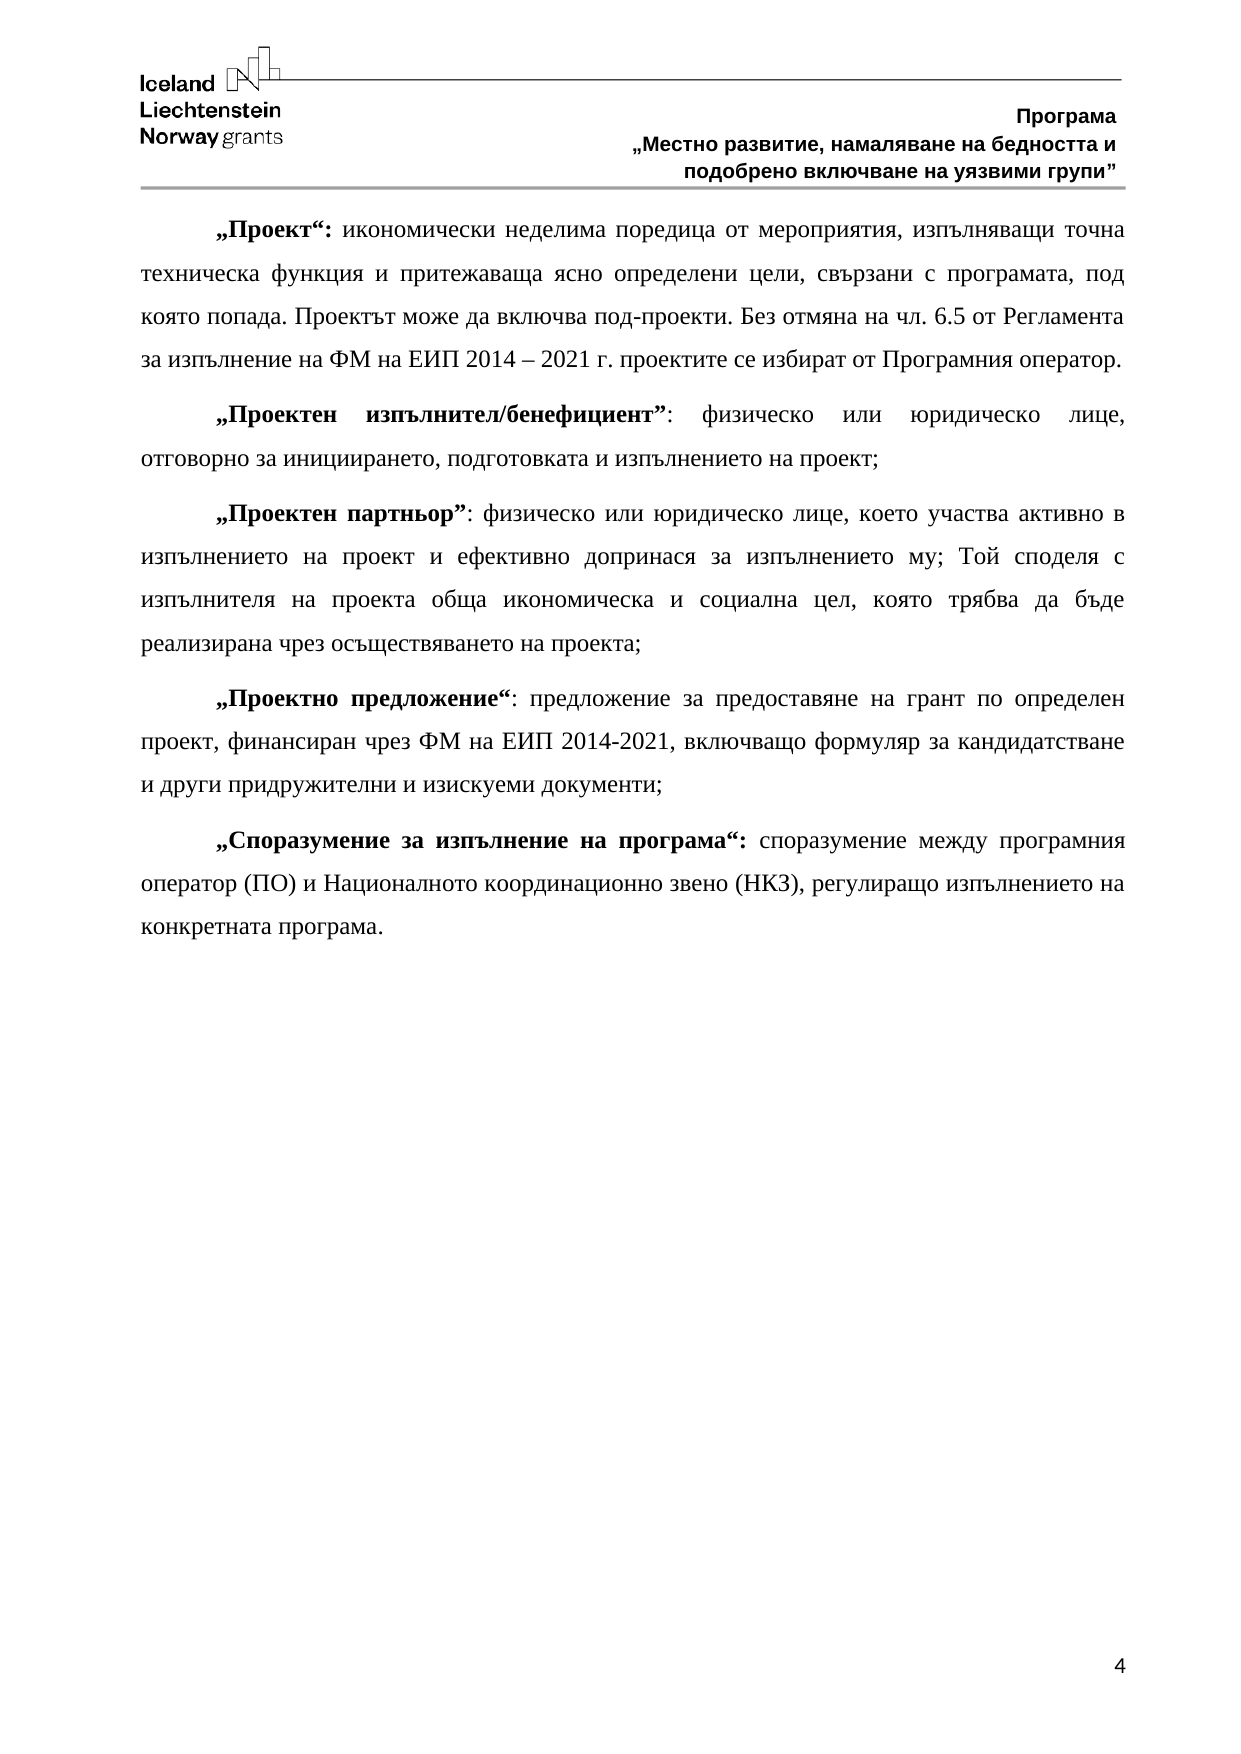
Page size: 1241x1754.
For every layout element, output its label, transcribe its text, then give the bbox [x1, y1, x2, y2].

text „Проектен партньор”: физическо или юридическо лице, което участва активно в изпълнението на проект и ефективно допринася за изпълнението му; Той споделя с изпълнителя на проекта обща икономическа и социална цел, която трябва да бъде реализирана чрез осъществяването на проекта; [141, 498, 1126, 656]
text „Проектно предложение“: предложение за предоставяне на грант по определен проект, финансиран чрез ФМ на ЕИП 2014-2021, включващо формуляр за кандидатстване и други придружителни и изискуеми документи; [141, 683, 1126, 798]
text „Споразумение за изпълнение на програма“: споразумение между програмния оператор (ПО) и Националното координационно звено (НКЗ), регулиращо изпълнението на конкретната програма. [141, 825, 1126, 940]
picture [139, 46, 1122, 149]
text „Проект“: икономически неделима поредица от мероприятия, изпълняващи точна техническа функция и притежаваща ясно определени цели, свързани с програмата, под която попада. Проектът може да включва под-проекти. Без отмяна на чл. 6.5 от Регламента за изпълнение на ФМ на ЕИП 2014 – 2021 г. проектите се избират от Програмния оператор. [141, 214, 1126, 373]
text „Проектен изпълнител/бенефициент”: физическо или юридическо лице, отговорно за инициирането, подготовката и изпълнението на проект; [141, 399, 1126, 471]
